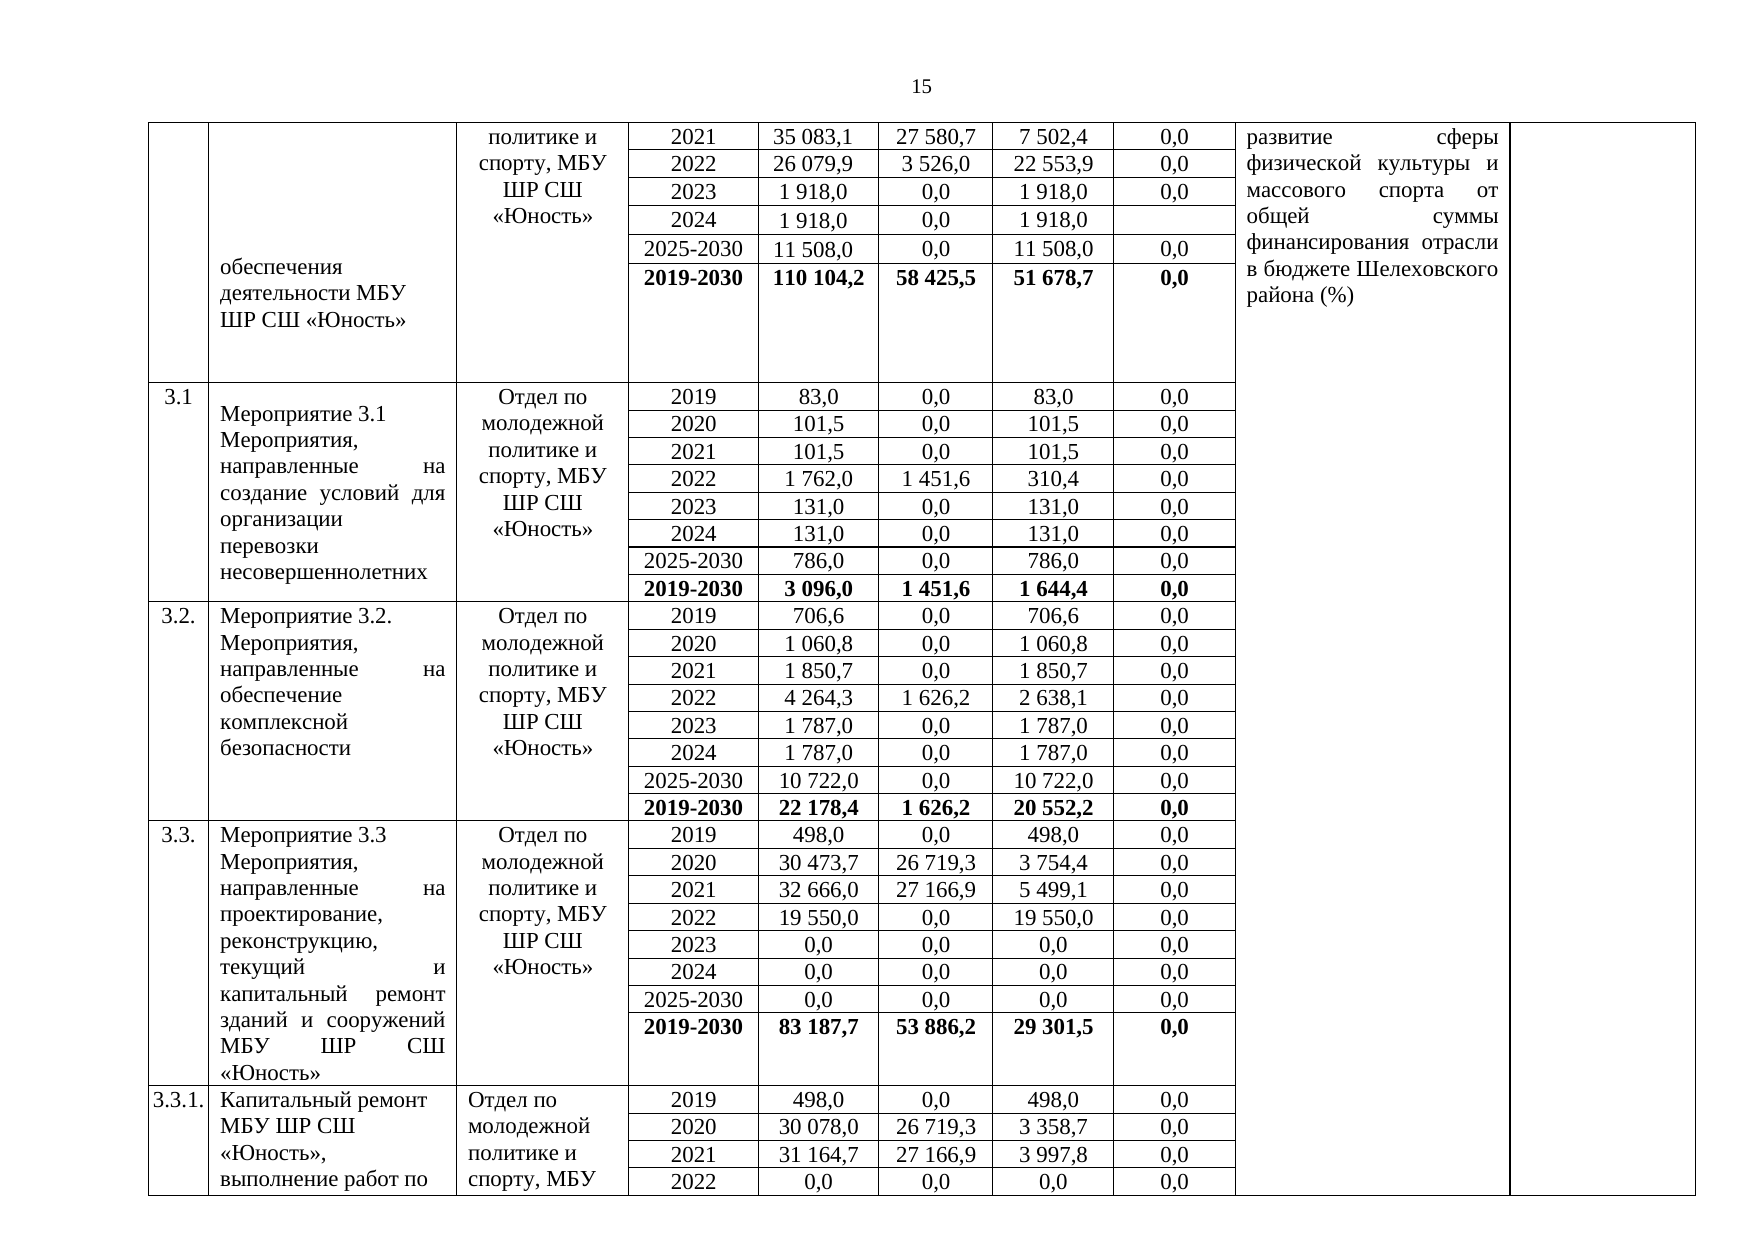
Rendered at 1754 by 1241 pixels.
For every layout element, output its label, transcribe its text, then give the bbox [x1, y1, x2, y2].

table_cell 0,0 [1114, 520, 1235, 546]
table_cell 0,0 [1114, 178, 1235, 205]
table_cell 0,0 [1114, 904, 1235, 930]
table_cell 0,0 [1114, 685, 1235, 711]
table_cell 26 079,9 [759, 150, 878, 177]
table_cell 0,0 [879, 712, 992, 738]
table_cell 35 083,1 [759, 123, 878, 149]
table_cell 110 104,2 [759, 264, 878, 382]
table_cell 0,0 [1114, 767, 1235, 793]
table_cell 27 166,9 [879, 1141, 992, 1167]
table_cell 11 508,0 [993, 235, 1113, 263]
table_cell 31 164,7 [759, 1141, 878, 1167]
table_cell 0,0 [879, 438, 992, 464]
table_cell 0,0 [1114, 1141, 1235, 1167]
table_cell Капитальный ремонт МБУ ШР СШ «Юность», выполнение работ по строительному контролю, по авторскому надзору [209, 1086, 456, 1194]
table_cell 1 787,0 [759, 712, 878, 738]
table_cell 0,0 [879, 931, 992, 957]
table_cell 1 060,8 [759, 630, 878, 656]
table_cell 1 918,0 [993, 206, 1113, 234]
table_cell 0,0 [993, 931, 1113, 957]
table_cell 2024 [629, 206, 758, 234]
table_cell 30 473,7 [759, 849, 878, 875]
table_cell 7 502,4 [993, 123, 1113, 149]
table_cell Мероприятие 3.2. Мероприятия, направленные на обеспечение комплексной безопасности [209, 602, 456, 820]
table_cell 1 787,0 [993, 739, 1113, 766]
table_cell 3 358,7 [993, 1114, 1113, 1140]
table_cell 0,0 [879, 383, 992, 409]
table_cell 706,6 [993, 602, 1113, 629]
table_cell 1 451,6 [879, 575, 992, 601]
table_cell 2 638,1 [993, 685, 1113, 711]
table_cell 58 425,5 [879, 264, 992, 382]
table_cell 83 187,7 [759, 1013, 878, 1085]
table_cell 19 550,0 [759, 904, 878, 930]
table_cell 131,0 [759, 493, 878, 519]
table_cell 32 666,0 [759, 876, 878, 903]
table_cell 0,0 [1114, 931, 1235, 957]
table_cell 0,0 [759, 1168, 878, 1194]
table_cell 310,4 [993, 465, 1113, 492]
table_cell Отдел по молодежной политике и спорту, МБУ ШР СШ «Юность» [457, 821, 628, 1085]
table_cell 1 644,4 [993, 575, 1113, 601]
table_cell 101,5 [993, 411, 1113, 437]
table_cell 498,0 [993, 1086, 1113, 1112]
table_cell 53 886,2 [879, 1013, 992, 1085]
table_cell 0,0 [1114, 657, 1235, 683]
table_cell 1 787,0 [759, 739, 878, 766]
table_cell 0,0 [759, 986, 878, 1012]
table_cell 3 096,0 [759, 575, 878, 601]
table_cell 1 850,7 [759, 657, 878, 683]
table_cell 0,0 [879, 548, 992, 574]
table_cell 0,0 [879, 520, 992, 546]
table_cell 0,0 [1114, 712, 1235, 738]
table_cell 0,0 [879, 1086, 992, 1112]
table_cell 0,0 [993, 1168, 1113, 1194]
table_cell 0,0 [1114, 264, 1235, 382]
table_cell 83,0 [759, 383, 878, 409]
table_cell 2019-2030 [629, 1013, 758, 1085]
table_cell 0,0 [879, 178, 992, 205]
table_cell 3.2. [149, 602, 208, 820]
table_cell 131,0 [993, 493, 1113, 519]
table_cell 101,5 [759, 411, 878, 437]
table_cell 0,0 [1114, 794, 1235, 820]
table_cell 0,0 [1114, 1114, 1235, 1140]
table_cell 0,0 [879, 630, 992, 656]
table_cell 2019-2030 [629, 264, 758, 382]
table_cell 0,0 [879, 657, 992, 683]
table_cell 0,0 [1114, 821, 1235, 848]
table_cell 26 719,3 [879, 1114, 992, 1140]
table_cell 22 178,4 [759, 794, 878, 820]
table_cell 0,0 [1114, 1013, 1235, 1085]
table_cell 0,0 [879, 411, 992, 437]
table_cell 30 078,0 [759, 1114, 878, 1140]
table_cell 26 719,3 [879, 849, 992, 875]
table_cell 0,0 [879, 821, 992, 848]
table_cell 0,0 [1114, 959, 1235, 985]
table_cell 1 451,6 [879, 465, 992, 492]
table_cell 0,0 [879, 235, 992, 263]
table_cell 0,0 [1114, 986, 1235, 1012]
table_cell 1 850,7 [993, 657, 1113, 683]
table_cell 5 499,1 [993, 876, 1113, 903]
table_cell 498,0 [759, 1086, 878, 1112]
table_cell 0,0 [1114, 548, 1235, 574]
table_cell 0,0 [1114, 123, 1235, 149]
table_cell 2023 [629, 178, 758, 205]
table_cell 0,0 [1114, 150, 1235, 177]
table_cell 0,0 [1114, 438, 1235, 464]
table_cell 10 722,0 [993, 767, 1113, 793]
table_cell 131,0 [993, 520, 1113, 546]
table_cell 0,0 [879, 739, 992, 766]
table_cell 1 787,0 [993, 712, 1113, 738]
table_cell 786,0 [993, 548, 1113, 574]
table_cell 0,0 [879, 1168, 992, 1194]
table_cell 0,0 [1114, 876, 1235, 903]
table_cell 20 552,2 [993, 794, 1113, 820]
table_cell 0,0 [1114, 493, 1235, 519]
table_cell 0,0 [1114, 602, 1235, 629]
table_cell 22 553,9 [993, 150, 1113, 177]
table_cell 1 626,2 [879, 685, 992, 711]
table_cell 0,0 [993, 959, 1113, 985]
table_cell 27 580,7 [879, 123, 992, 149]
table_cell 2025-2030 [629, 235, 758, 263]
table_cell 0,0 [879, 904, 992, 930]
table_cell 0,0 [1114, 465, 1235, 492]
table_cell 498,0 [993, 821, 1113, 848]
table_cell 0,0 [1114, 1086, 1235, 1112]
table_cell Отдел по молодежной политике и спорту, МБУ ШР СШ «Юность» [457, 383, 628, 601]
table_cell 0,0 [993, 986, 1113, 1012]
table_cell 786,0 [759, 548, 878, 574]
table_cell 3.1 [149, 383, 208, 601]
table_cell 706,6 [759, 602, 878, 629]
table_cell 1 060,8 [993, 630, 1113, 656]
table_cell 3.3.1. [149, 1086, 208, 1194]
table_cell 1 762,0 [759, 465, 878, 492]
table_cell 0,0 [879, 986, 992, 1012]
table_cell 0,0 [879, 767, 992, 793]
table_cell 0,0 [879, 493, 992, 519]
table_cell 1 626,2 [879, 794, 992, 820]
table_cell 0,0 [1114, 849, 1235, 875]
table_cell 83,0 [993, 383, 1113, 409]
table_cell 19 550,0 [993, 904, 1113, 930]
table_cell 0,0 [1114, 739, 1235, 766]
table_cell Мероприятие 3.3 Мероприятия, направленные на проектирование, реконструкцию, текущий и капитальный ремонт зданий и сооружений МБУ ШР СШ «Юность» [209, 821, 456, 1085]
table_cell 0,0 [1114, 630, 1235, 656]
table_cell Мероприятие 3.1 Мероприятия, направленные на создание условий для организации перевозки несовершеннолетних [209, 383, 456, 601]
table_cell 0,0 [759, 959, 878, 985]
table_cell 3 997,8 [993, 1141, 1113, 1167]
table_cell 101,5 [759, 438, 878, 464]
table_cell 0,0 [1114, 1168, 1235, 1194]
table_cell 1 918,0 [759, 178, 878, 205]
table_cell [457, 1086, 628, 1194]
table_cell 0,0 [879, 959, 992, 985]
table_cell 0,0 [1114, 575, 1235, 601]
table_cell 0,0 [1114, 411, 1235, 437]
table_cell 131,0 [759, 520, 878, 546]
table_cell 3.3. [149, 821, 208, 1085]
table_cell 3 754,4 [993, 849, 1113, 875]
table_cell 10 722,0 [759, 767, 878, 793]
table_cell 0,0 [879, 206, 992, 234]
table_cell 0,0 [759, 931, 878, 957]
table_cell 498,0 [759, 821, 878, 848]
table_cell 0,0 [1114, 235, 1235, 263]
table_cell 11 508,0 [759, 235, 878, 263]
table_cell 3 526,0 [879, 150, 992, 177]
table_cell 101,5 [993, 438, 1113, 464]
table_cell 1 918,0 [759, 206, 878, 234]
table_cell 29 301,5 [993, 1013, 1113, 1085]
table_cell 0,0 [879, 602, 992, 629]
table_cell Отдел по молодежной политике и спорту, МБУ ШР СШ «Юность» [457, 602, 628, 820]
table_cell [1114, 206, 1235, 234]
table_cell 51 678,7 [993, 264, 1113, 382]
table_cell 27 166,9 [879, 876, 992, 903]
table_cell 4 264,3 [759, 685, 878, 711]
table_cell 1 918,0 [993, 178, 1113, 205]
table_cell 0,0 [1114, 383, 1235, 409]
